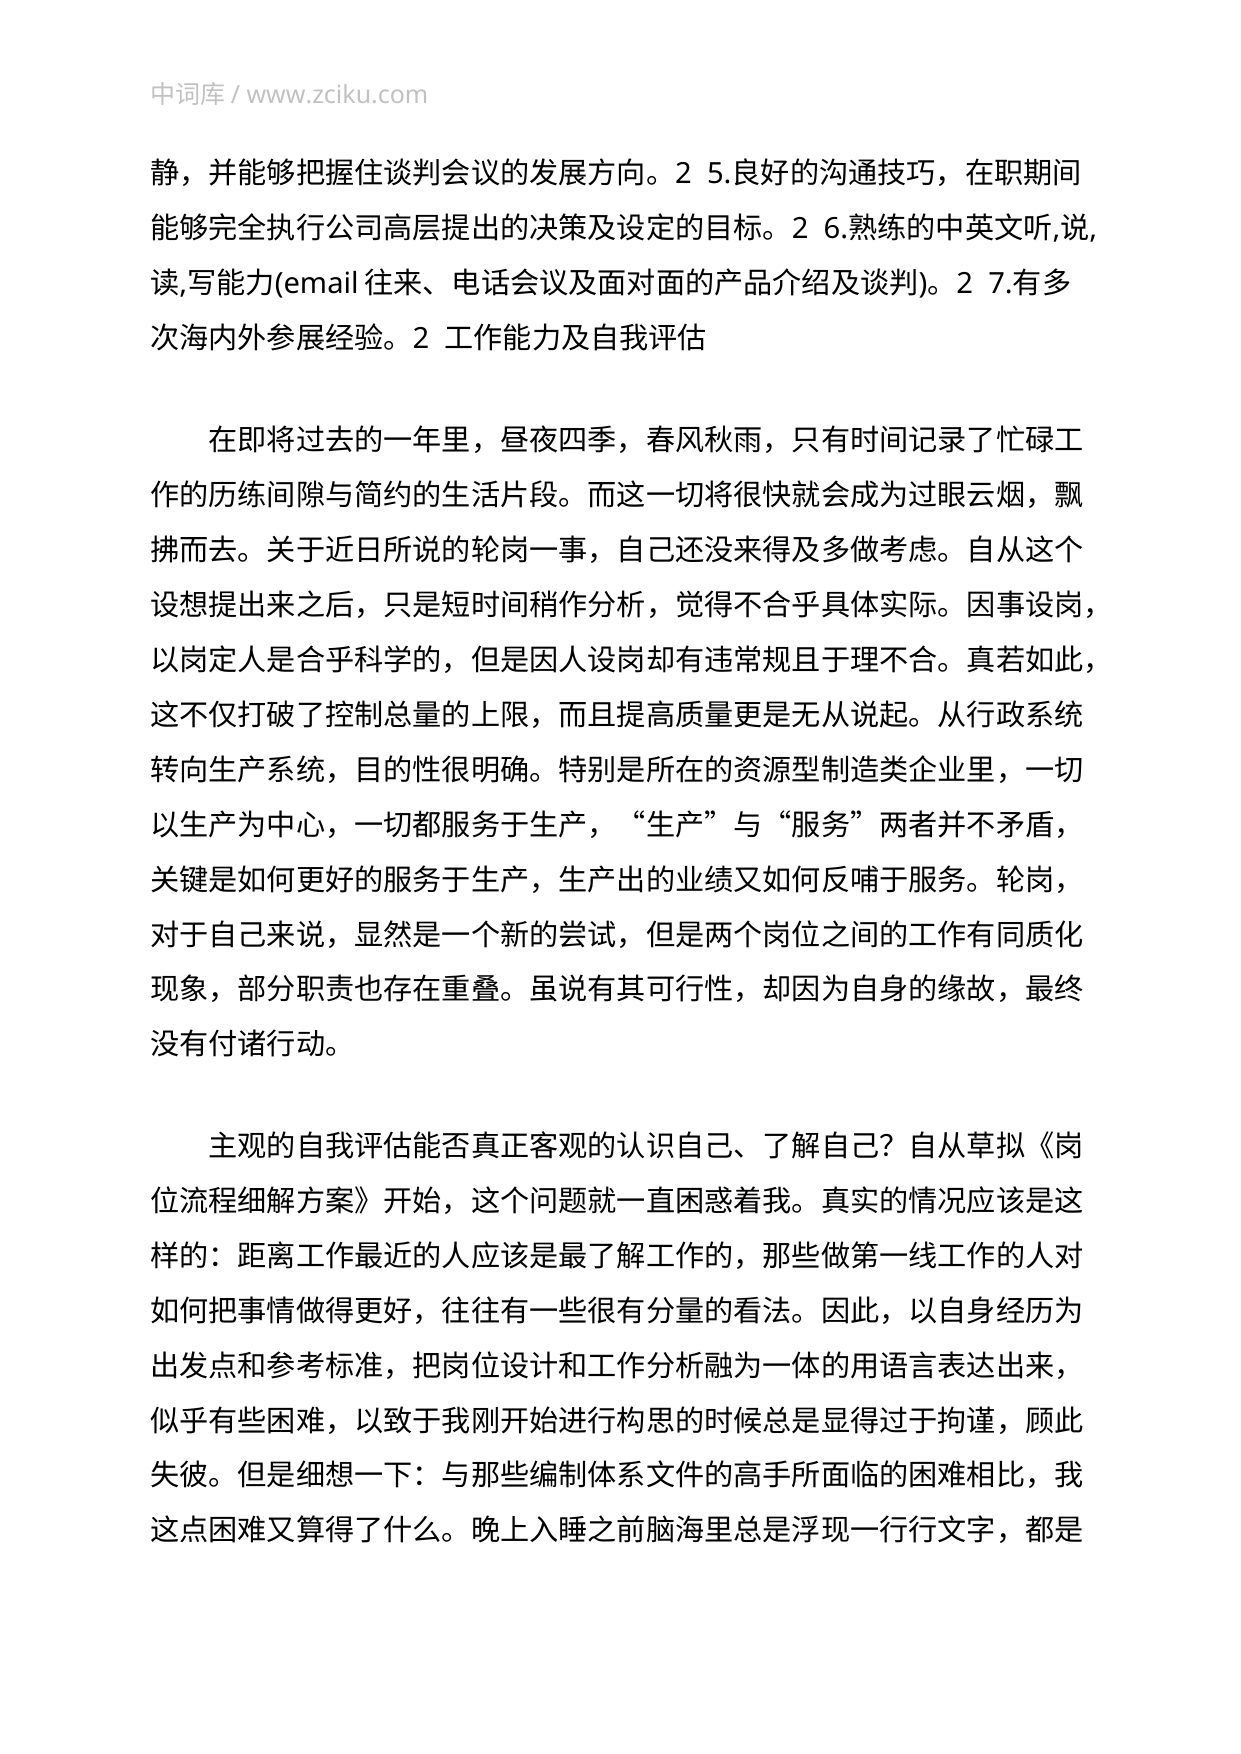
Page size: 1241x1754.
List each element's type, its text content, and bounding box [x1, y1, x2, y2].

text 在即将过去的一年里，昼夜四季，春风秋雨，只有时间记录了忙碌工作的历练间隙与简约的生活片段。而这一切将很快就会成为过眼云烟，飘拂而去。关于近日所说的轮岗一事，自己还没来得及多做考虑。自从这个设想提出来之后，只是短时间稍作分析，觉得不合乎具体实际。因事设岗，以岗定人是合乎科学的，但是因人设岗却有违常规且于理不合。真若如此，这不仅打破了控制总量的上限，而且提高质量更是无从说起。从行政系统转向生产系统，目的性很明确。特别是所在的资源型制造类企业里，一切以生产为中心，一切都服务于生产，“生产”与“服务”两者并不矛盾，关键是如何更好的服务于生产，生产出的业绩又如何反哺于服务。轮岗，对于自己来说，显然是一个新的尝试，但是两个岗位之间的工作有同质化现象，部分职责也存在重叠。虽说有其可行性，却因为自身的缘故，最终没有付诸行动。 [150, 417, 1090, 1063]
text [150, 150, 1090, 357]
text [150, 1123, 1090, 1549]
